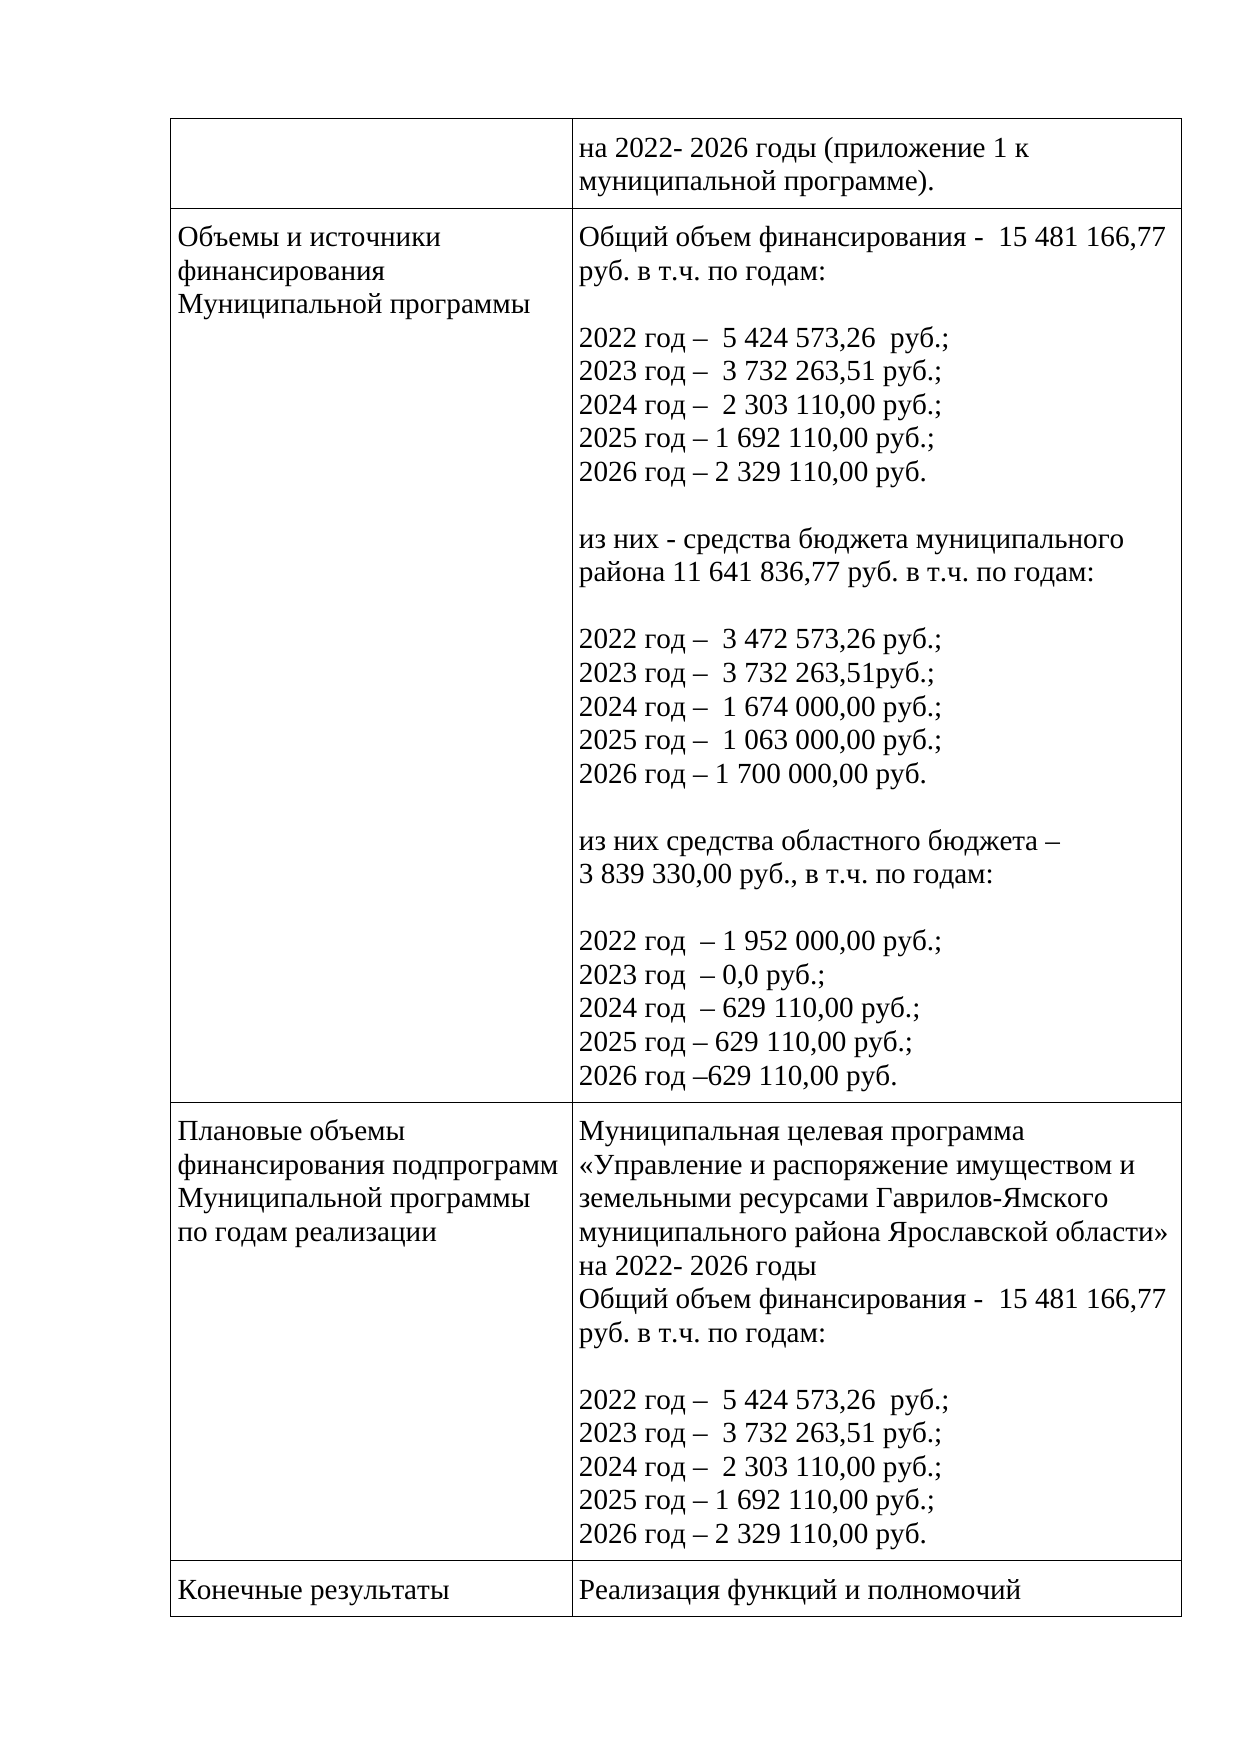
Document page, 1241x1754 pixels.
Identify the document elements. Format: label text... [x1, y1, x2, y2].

table_cell Муниципальная целевая программа «Управление и распоряжение имуществом и земельными ресурсами Гаврилов-Ямского муниципального района Ярославской области» на 2022- 2026 годы Общий объем финансирования - 15 481 166,77 руб. в т.ч. по годам: 2022 год – 5 424 573,26 руб.; 2023 год – 3 732 263,51 руб.; 2024 год – 2 303 110,00 руб.; 2025 год – 1 692 110,00 руб.; 2026 год – 2 329 110,00 руб. [573, 1103, 1181, 1560]
table_cell Общий объем финансирования - 15 481 166,77 руб. в т.ч. по годам: 2022 год – 5 424 573,26 руб.; 2023 год – 3 732 263,51 руб.; 2024 год – 2 303 110,00 руб.; 2025 год – 1 692 110,00 руб.; 2026 год – 2 329 110,00 руб. из них - средства бюджета муниципального района 11 641 836,77 руб. в т.ч. по годам: 2022 год – 3 472 573,26 руб.; 2023 год – 3 732 263,51руб.; 2024 год – 1 674 000,00 руб.; 2025 год – 1 063 000,00 руб.; 2026 год – 1 700 000,00 руб. из них средства областного бюджета – 3 839 330,00 руб., в т.ч. по годам: 2022 год – 1 952 000,00 руб.; 2023 год – 0,0 руб.; 2024 год – 629 110,00 руб.; 2025 год – 629 110,00 руб.; 2026 год –629 110,00 руб. [573, 209, 1181, 1102]
table_cell Объемы и источники финансирования Муниципальной программы [171, 209, 572, 1102]
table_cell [171, 119, 572, 207]
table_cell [573, 119, 1181, 207]
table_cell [171, 1561, 572, 1616]
table_cell Плановые объемы финансирования подпрограмм Муниципальной программы по годам реализации [171, 1103, 572, 1560]
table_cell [573, 1561, 1181, 1616]
